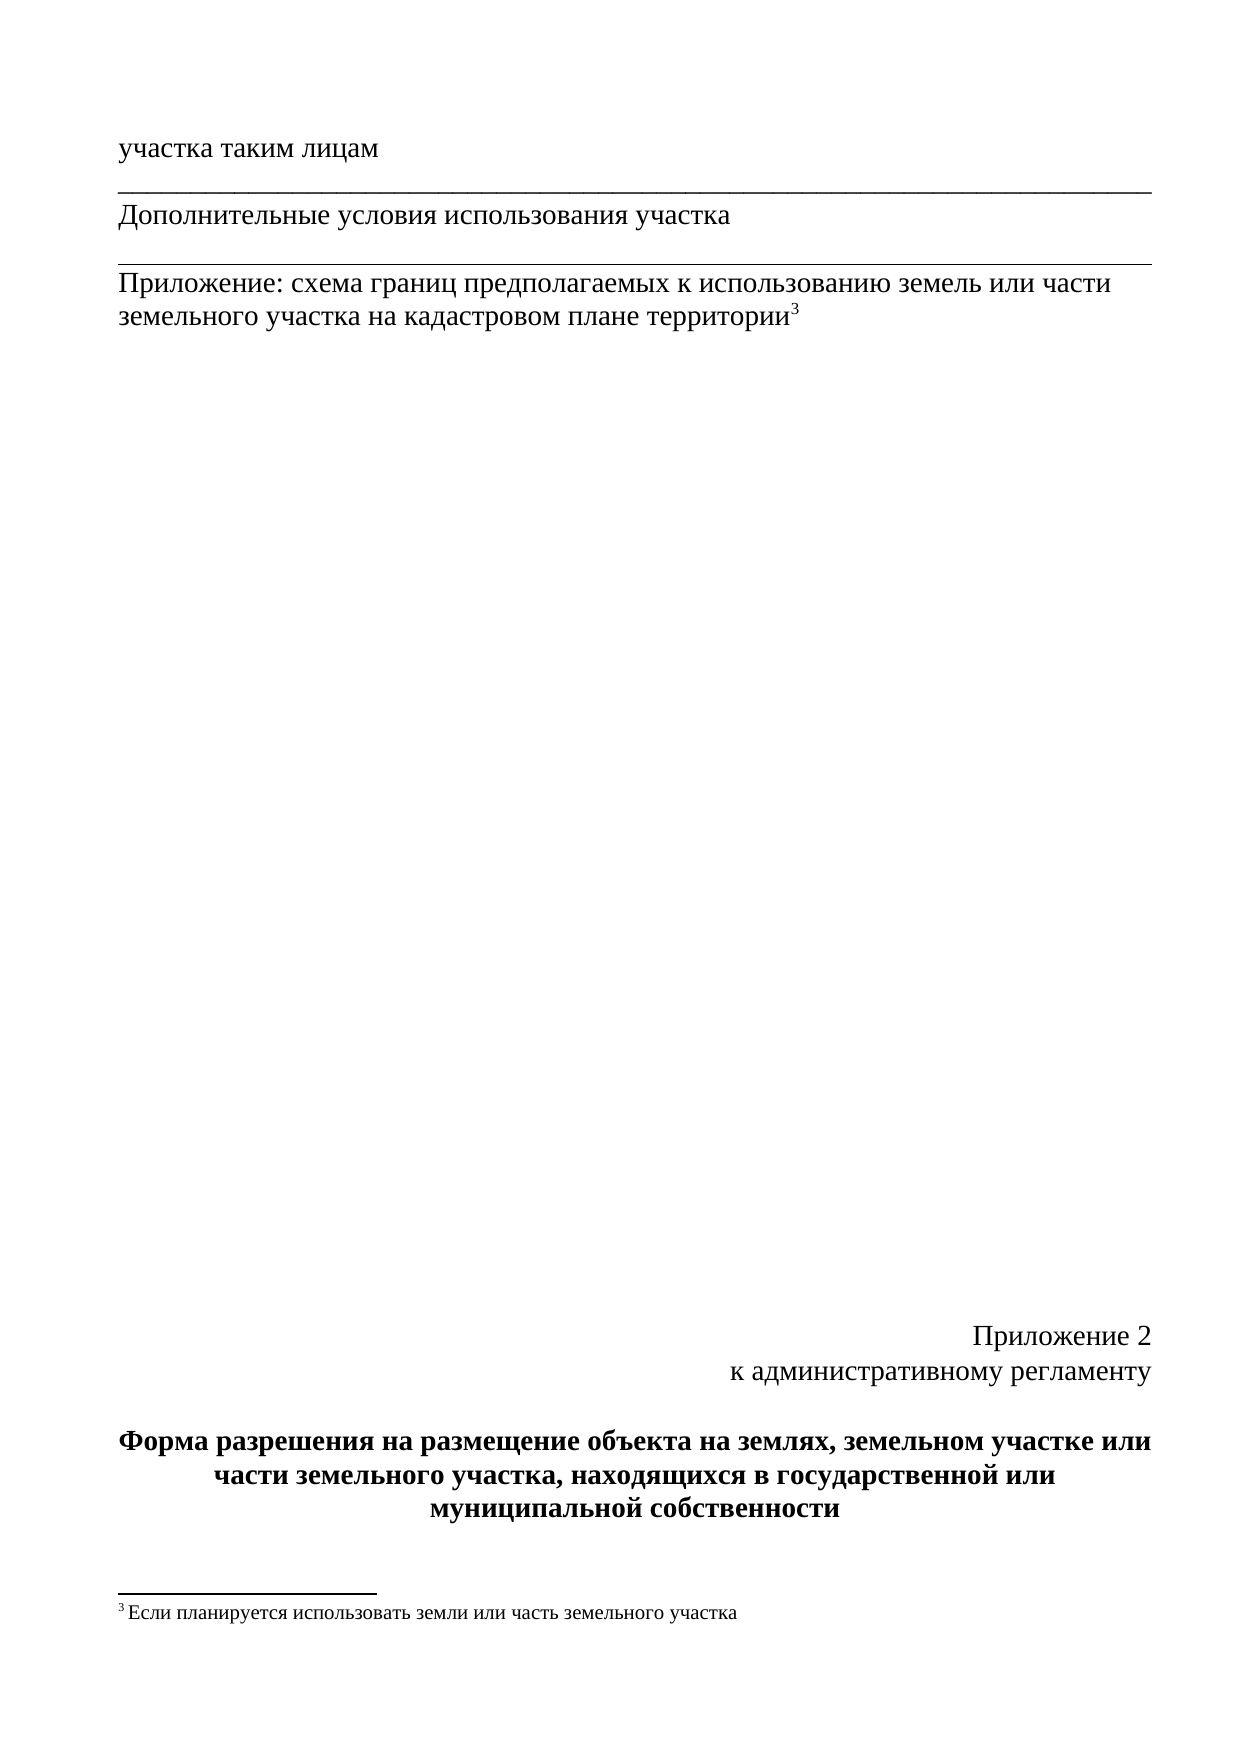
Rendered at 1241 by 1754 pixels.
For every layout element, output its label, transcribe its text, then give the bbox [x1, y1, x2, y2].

text Дополнительные условия использования участка [118, 197, 1152, 230]
text Форма разрешения на размещение объекта на землях, земельном участке или части земельного участка, находящихся в государственной или муниципальной собственности [118, 1423, 1152, 1524]
text к административному регламенту [714, 1353, 1152, 1387]
text Приложение: схема границ предполагаемых к использованию земель или части [118, 265, 1152, 298]
text земельного участка на кадастровом плане территории [118, 298, 1152, 332]
text Приложение 2 [714, 1318, 1152, 1351]
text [118, 130, 1152, 192]
